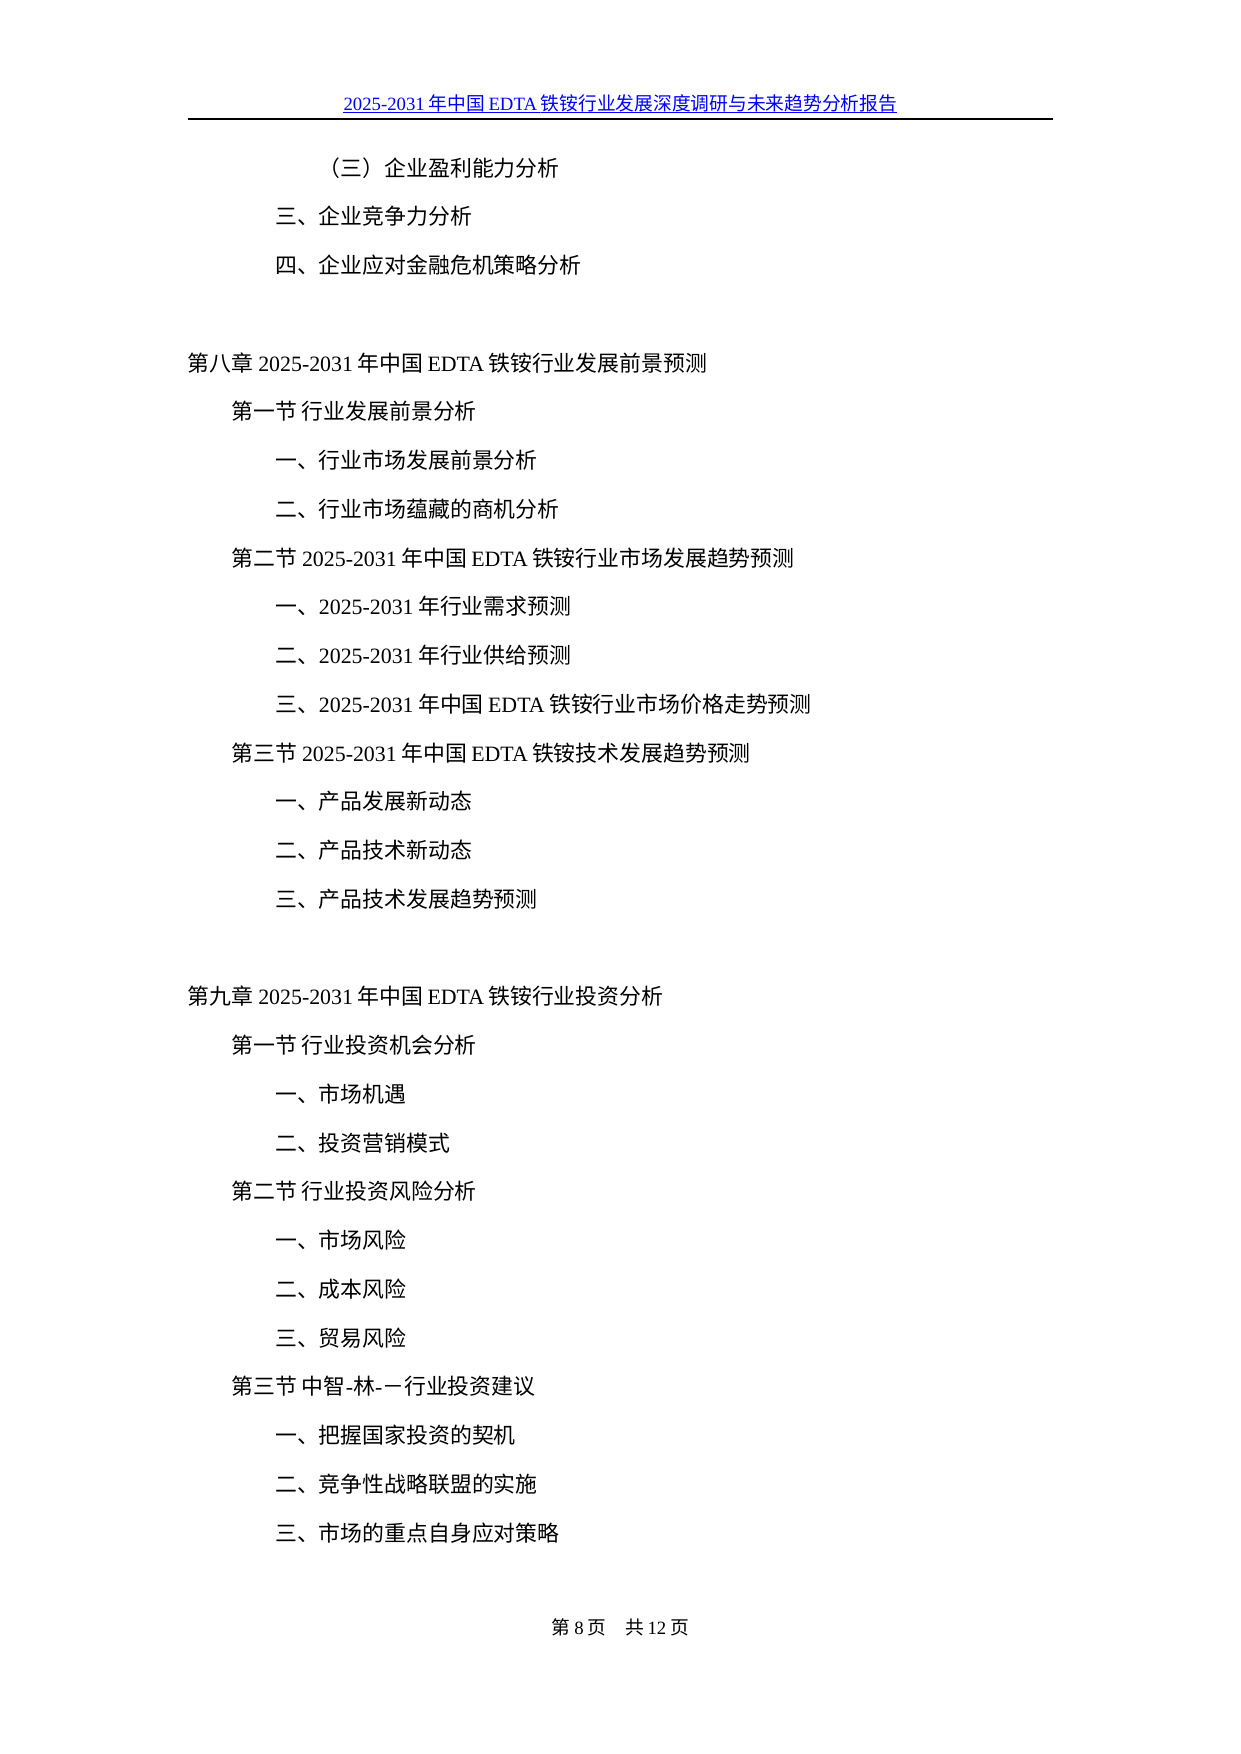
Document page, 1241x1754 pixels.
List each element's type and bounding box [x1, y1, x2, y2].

text [187, 150, 1053, 1548]
